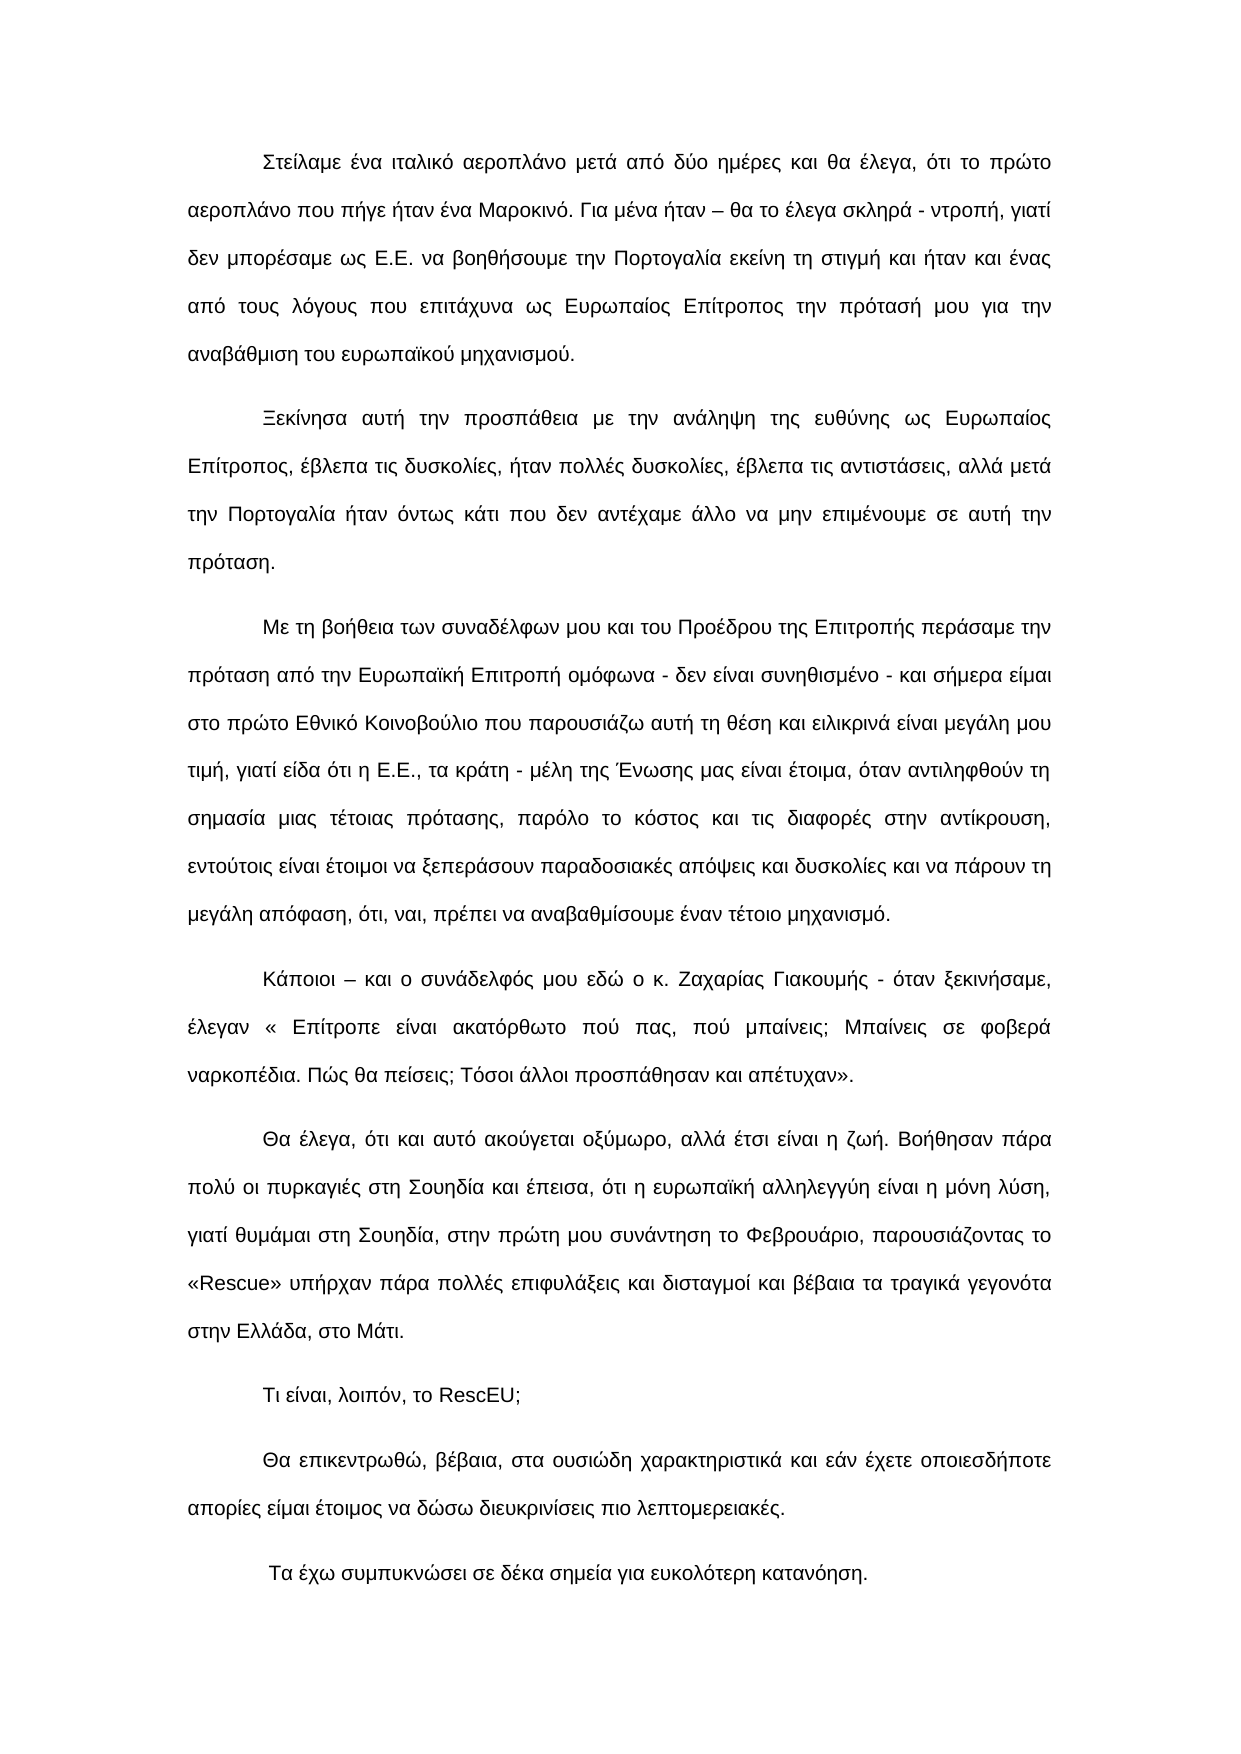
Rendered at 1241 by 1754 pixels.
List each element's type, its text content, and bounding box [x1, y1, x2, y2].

text Κάποιοι – και ο συνάδελφός μου εδώ ο κ. Ζαχαρίας Γιακουμής - όταν ξεκινήσαμε, έλεγαν « Επίτροπε είναι ακατόρθωτο πού πας, πού μπαίνεις; Μπαίνεις σε φοβερά ναρκοπέδια. Πώς θα πείσεις; Τόσοι άλλοι προσπάθησαν και απέτυχαν». [187, 967, 1053, 1086]
text Θα επικεντρωθώ, βέβαια, στα ουσιώδη χαρακτηριστικά και εάν έχετε οποιεσδήποτε απορίες είμαι έτοιμος να δώσω διευκρινίσεις πιο λεπτομερειακές. [187, 1448, 1053, 1520]
text Με τη βοήθεια των συναδέλφων μου και του Προέδρου της Επιτροπής περάσαμε την πρόταση από την Ευρωπαϊκή Επιτροπή ομόφωνα - δεν είναι συνηθισμένο - και σήμερα είμαι στο πρώτο Εθνικό Κοινοβούλιο που παρουσιάζω αυτή τη θέση και ειλικρινά είναι μεγάλη μου τιμή, γιατί είδα ότι η Ε.Ε., τα κράτη - μέλη της Ένωσης μας είναι έτοιμα, όταν αντιληφθούν τη σημασία μιας τέτοιας πρότασης, παρόλο το κόστος και τις διαφορές στην αντίκρουση, εντούτοις είναι έτοιμοι να ξεπεράσουν παραδοσιακές απόψεις και δυσκολίες και να πάρουν τη μεγάλη απόφαση, ότι, ναι, πρέπει να αναβαθμίσουμε έναν τέτοιο μηχανισμό. [187, 614, 1053, 926]
text Ξεκίνησα αυτή την προσπάθεια με την ανάληψη της ευθύνης ως Ευρωπαίος Επίτροπος, έβλεπα τις δυσκολίες, ήταν πολλές δυσκολίες, έβλεπα τις αντιστάσεις, αλλά μετά την Πορτογαλία ήταν όντως κάτι που δεν αντέχαμε άλλο να μην επιμένουμε σε αυτή την πρόταση. [187, 406, 1053, 574]
text Στείλαμε ένα ιταλικό αεροπλάνο μετά από δύο ημέρες και θα έλεγα, ότι το πρώτο αεροπλάνο που πήγε ήταν ένα Μαροκινό. Για μένα ήταν – θα το έλεγα σκληρά - ντροπή, γιατί δεν μπορέσαμε ως Ε.Ε. να βοηθήσουμε την Πορτογαλία εκείνη τη στιγμή και ήταν και ένας από τους λόγους που επιτάχυνα ως Ευρωπαίος Επίτροπος την πρότασή μου για την αναβάθμιση του ευρωπαϊκού μηχανισμού. [187, 150, 1053, 366]
text Θα έλεγα, ότι και αυτό ακούγεται οξύμωρο, αλλά έτσι είναι η ζωή. Βοήθησαν πάρα πολύ οι πυρκαγιές στη Σουηδία και έπεισα, ότι η ευρωπαϊκή αλληλεγγύη είναι η μόνη λύση, γιατί θυμάμαι στη Σουηδία, στην πρώτη μου συνάντηση το Φεβρουάριο, παρουσιάζοντας το «Rescue» υπήρχαν πάρα πολλές επιφυλάξεις και δισταγμοί και βέβαια τα τραγικά γεγονότα στην Ελλάδα, στο Μάτι. [187, 1127, 1053, 1343]
text Τα έχω συμπυκνώσει σε δέκα σημεία για ευκολότερη κατανόηση. [187, 1560, 1053, 1584]
text Τι είναι, λοιπόν, το RescEU; [187, 1383, 1053, 1407]
